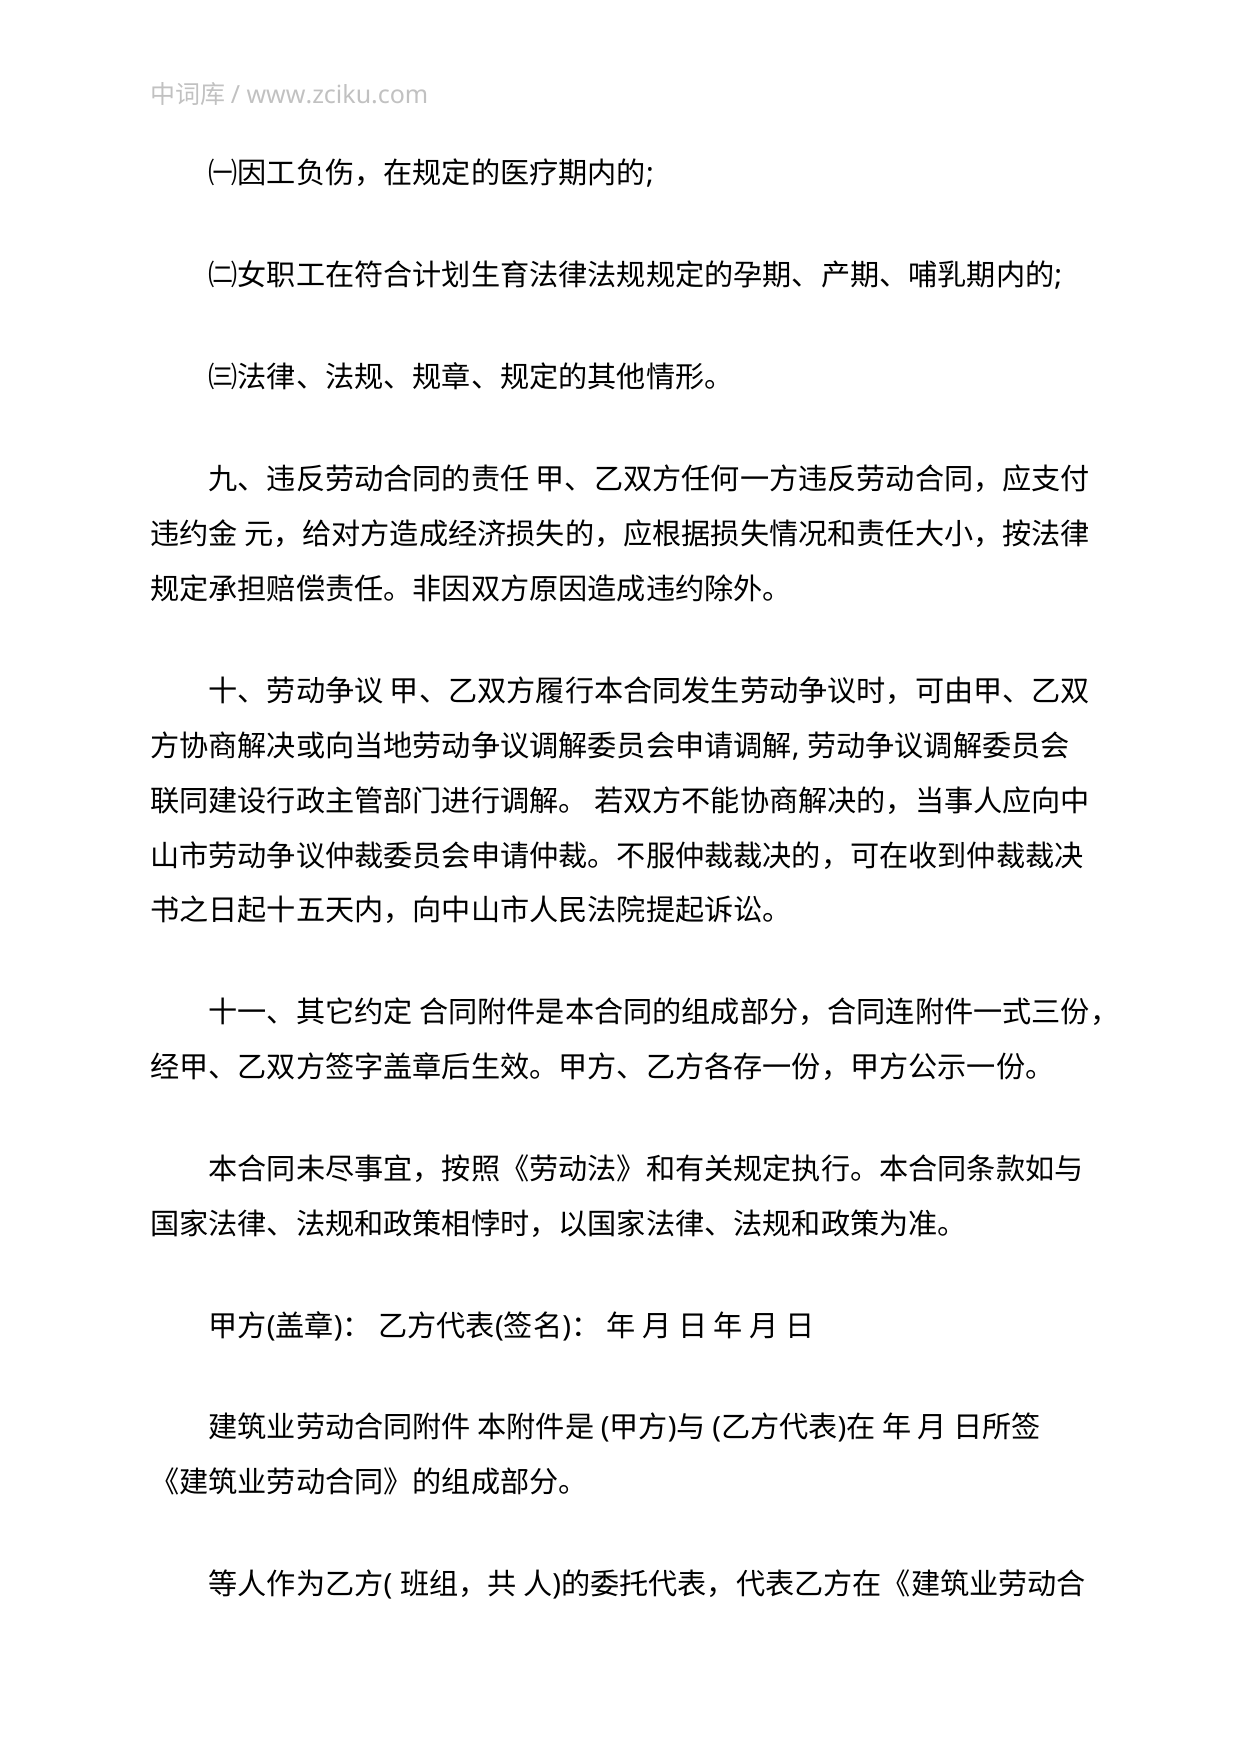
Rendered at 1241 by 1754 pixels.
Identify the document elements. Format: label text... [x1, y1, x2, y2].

text 九、违反劳动合同的责任 甲、乙双方任何一方违反劳动合同，应支付违约金 元，给对方造成经济损失的，应根据损失情况和责任大小，按法律规定承担赔偿责任。非因双方原因造成违约除外。 [150, 456, 1090, 608]
text 十一、其它约定 合同附件是本合同的组成部分，合同连附件一式三份，经甲、乙双方签字盖章后生效。甲方、乙方各存一份，甲方公示一份。 [150, 989, 1090, 1086]
text 建筑业劳动合同附件 本附件是 (甲方)与 (乙方代表)在 年 月 日所签《建筑业劳动合同》的组成部分。 [150, 1404, 1090, 1501]
text ㈠因工负伤，在规定的医疗期内的; [150, 150, 1090, 192]
text 十、劳动争议 甲、乙双方履行本合同发生劳动争议时，可由甲、乙双方协商解决或向当地劳动争议调解委员会申请调解, 劳动争议调解委员会联同建设行政主管部门进行调解。 若双方不能协商解决的，当事人应向中山市劳动争议仲裁委员会申请仲裁。不服仲裁裁决的，可在收到仲裁裁决书之日起十五天内，向中山市人民法院提起诉讼。 [150, 667, 1090, 929]
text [150, 1561, 1090, 1603]
text 甲方(盖章)： 乙方代表(签名)： 年 月 日 年 月 日 [150, 1302, 1090, 1344]
text 本合同未尽事宜，按照《劳动法》和有关规定执行。本合同条款如与国家法律、法规和政策相悖时，以国家法律、法规和政策为准。 [150, 1145, 1090, 1243]
text ㈡女职工在符合计划生育法律法规规定的孕期、产期、哺乳期内的; [150, 252, 1090, 294]
text ㈢法律、法规、规章、规定的其他情形。 [150, 354, 1090, 396]
